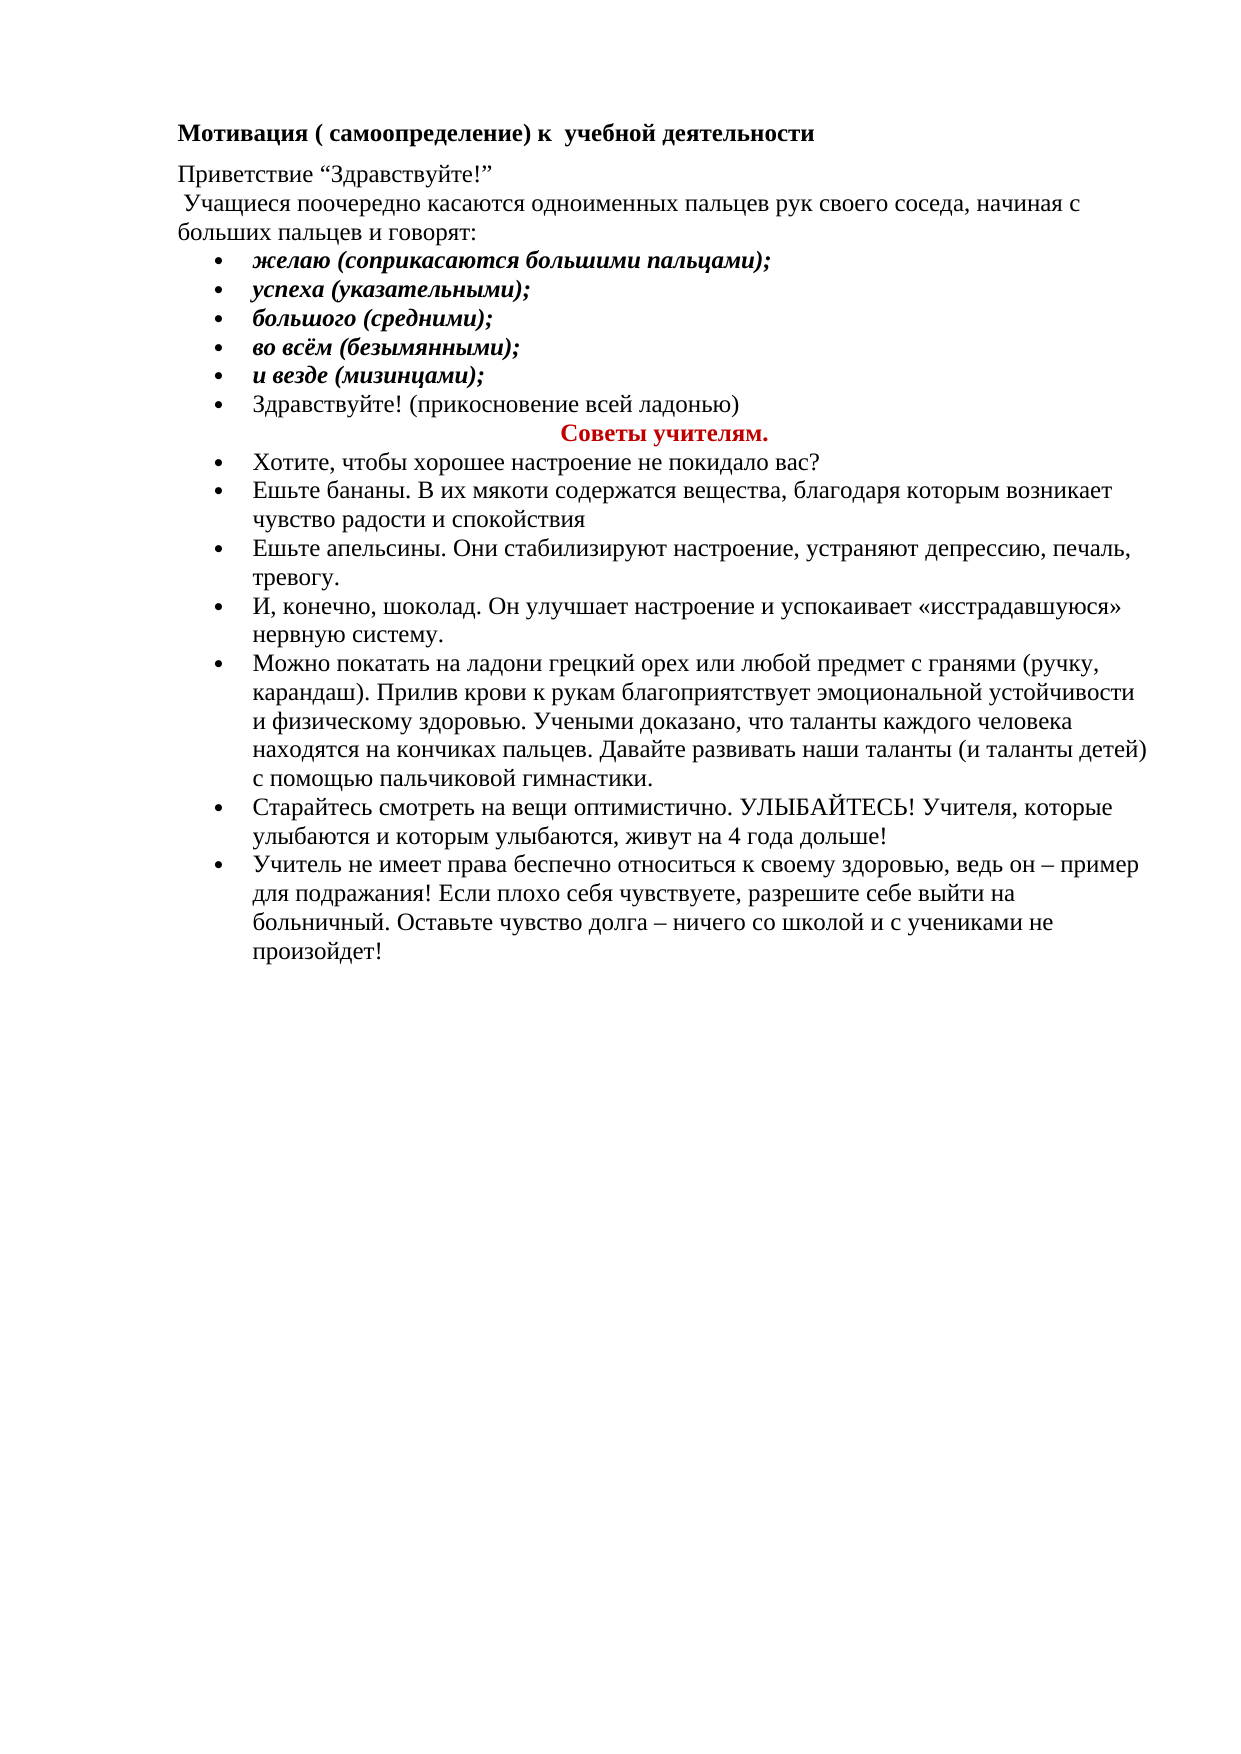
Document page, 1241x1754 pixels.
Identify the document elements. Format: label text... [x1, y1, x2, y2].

list Учитель не имеет права беспечно относиться к своему здоровью, ведь он – пример для подражания! Если плохо себя чувствуете, разрешите себе выйти на больничный. Оставьте чувство долга – ничего со школой и с учениками не произойдет! [215, 849, 1152, 964]
list успеха (указательными); [215, 274, 1152, 303]
list Здравствуйте! (прикосновение всей ладонью) [215, 389, 1152, 418]
list Хотите, чтобы хорошее настроение не покидало вас? [215, 447, 1152, 476]
list во всём (безымянными); [215, 332, 1152, 361]
list Ешьте бананы. В их мякоти содержатся вещества, благодаря которым возникает чувство радости и спокойствия [215, 476, 1152, 533]
text Приветствие “Здравствуйте!” [177, 159, 1152, 188]
list и везде (мизинцами); [215, 361, 1152, 389]
text Учащиеся поочередно касаются одноименных пальцев рук своего соседа, начиная с больших пальцев и говорят: [177, 188, 1152, 246]
text Мотивация ( самоопределение) к учебной деятельности [177, 118, 1152, 147]
text Советы учителям. [177, 418, 1152, 447]
list желаю (соприкасаются большими пальцами); [215, 246, 1152, 274]
list Ешьте апельсины. Они стабилизируют настроение, устраняют депрессию, печаль, тревогу. [215, 533, 1152, 591]
list Старайтесь смотреть на вещи оптимистично. УЛЫБАЙТЕСЬ! Учителя, которые улыбаются и которым улыбаются, живут на 4 года дольше! [215, 792, 1152, 849]
list И, конечно, шоколад. Он улучшает настроение и успокаивает «исстрадавшуюся» нервную систему. [215, 591, 1152, 648]
list Можно покатать на ладони грецкий орех или любой предмет с гранями (ручку, карандаш). Прилив крови к рукам благоприятствует эмоциональной устойчивости и физическому здоровью. Учеными доказано, что таланты каждого человека находятся на кончиках пальцев. Давайте развивать наши таланты (и таланты детей) с помощью пальчиковой гимнастики. [215, 648, 1152, 792]
list большого (средними); [215, 303, 1152, 332]
